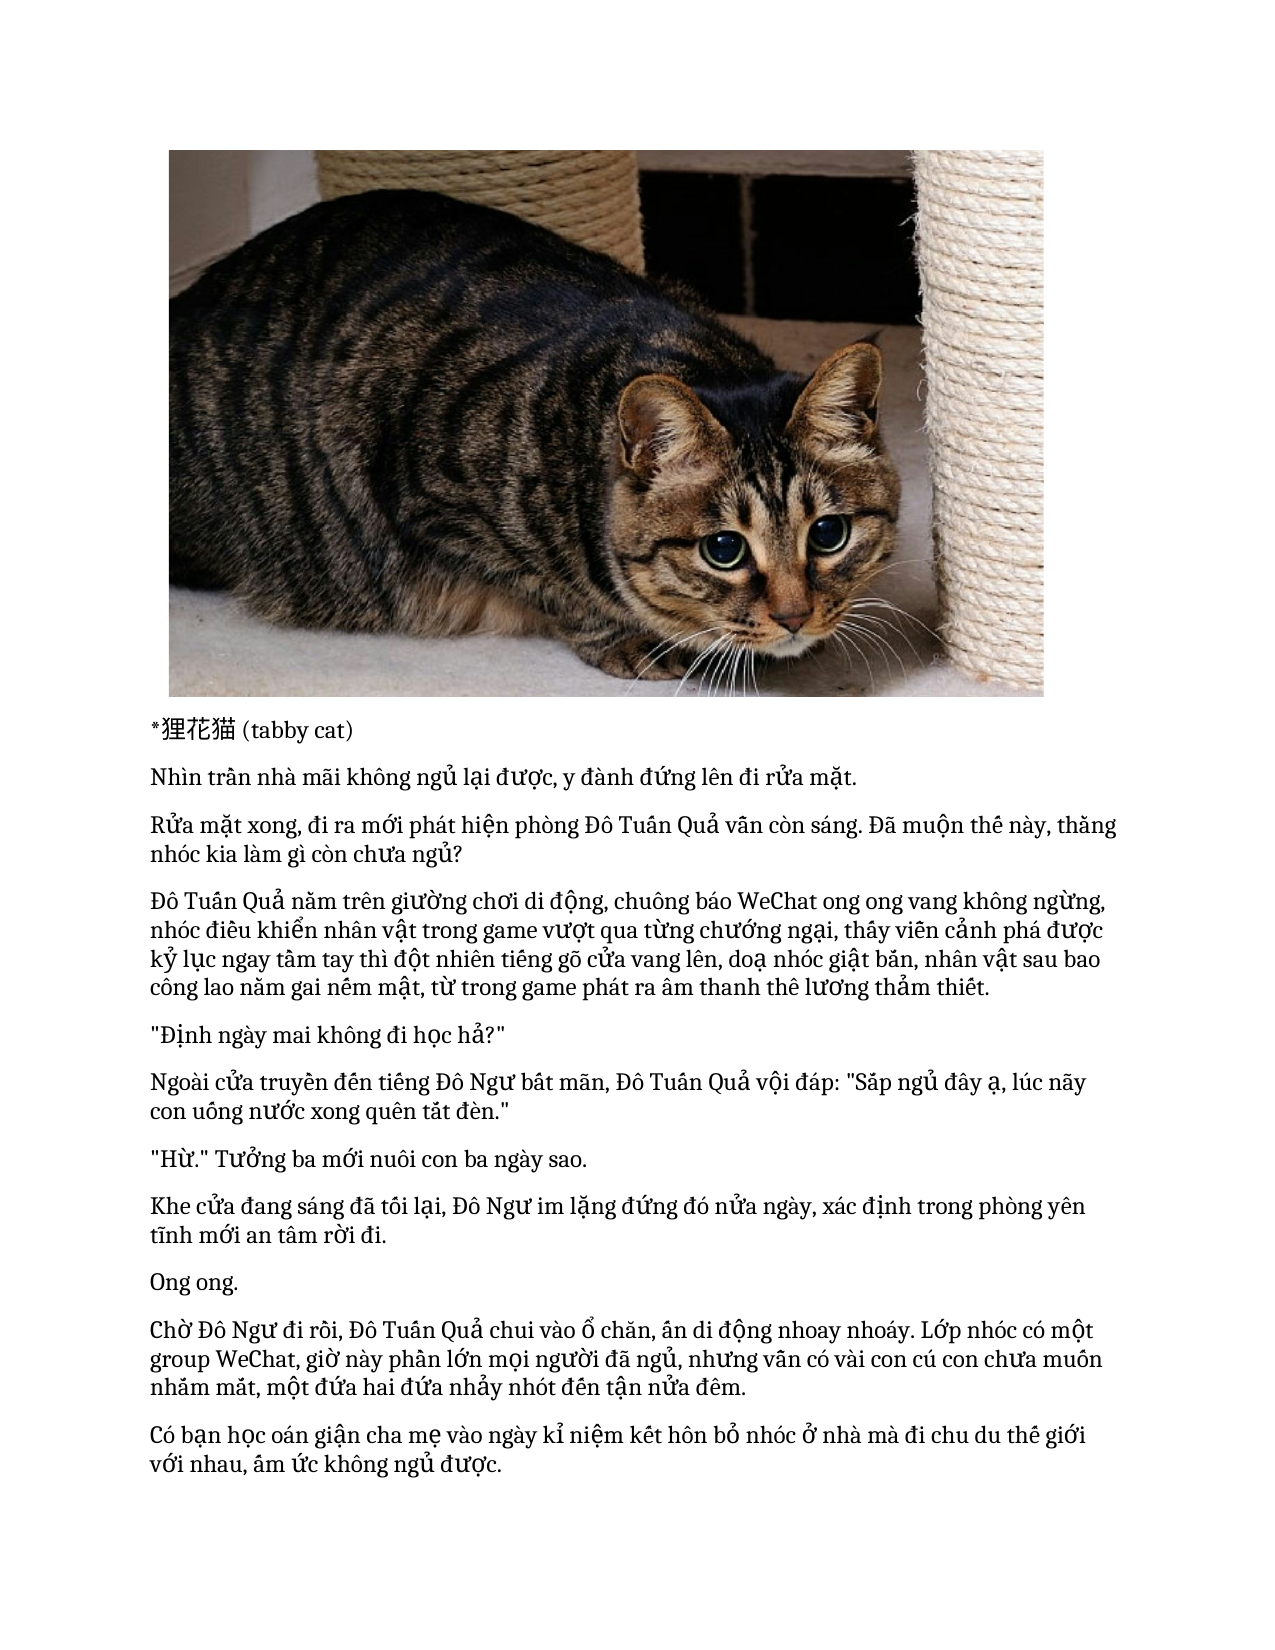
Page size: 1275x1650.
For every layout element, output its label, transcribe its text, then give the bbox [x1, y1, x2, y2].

text *狸花猫 (tabby cat) [150, 716, 1125, 744]
text Nhìn trần nhà mãi không ngủ lại được, y đành đứng lên đi rửa mặt. [150, 763, 1125, 792]
text Rửa mặt xong, đi ra mới phát hiện phòng Đô Tuấn Quả vẫn còn sáng. Đã muộn thế này, thằng nhóc kia làm gì còn chưa ngủ? [150, 811, 1125, 868]
text Ong ong. [150, 1268, 1125, 1297]
text Chờ Đô Ngư đi rồi, Đô Tuấn Quả chui vào ổ chăn, ấn di động nhoay nhoáy. Lớp nhóc có một group WeChat, giờ này phần lớn mọi người đã ngủ, nhưng vẫn có vài con cú con chưa muốn nhắm mắt, một đứa hai đứa nhảy nhót đến tận nửa đêm. [150, 1316, 1125, 1402]
text "Định ngày mai không đi học hả?" [150, 1021, 1125, 1049]
text Đô Tuấn Quả nằm trên giường chơi di động, chuông báo WeChat ong ong vang không ngừng, nhóc điều khiển nhân vật trong game vượt qua từng chướng ngại, thấy viễn cảnh phá được kỷ lục ngay tầm tay thì đột nhiên tiếng gõ cửa vang lên, doạ nhóc giật bắn, nhân vật sau bao công lao nằm gai nếm mật, từ trong game phát ra âm thanh thê lương thảm thiết. [150, 887, 1125, 1002]
picture [168, 150, 1044, 697]
text Có bạn học oán giận cha mẹ vào ngày kỉ niệm kết hôn bỏ nhóc ở nhà mà đi chu du thế giới với nhau, ấm ức không ngủ được. [150, 1421, 1125, 1478]
text Khe cửa đang sáng đã tối lại, Đô Ngư im lặng đứng đó nửa ngày, xác định trong phòng yên tĩnh mới an tâm rời đi. [150, 1192, 1125, 1249]
text Ngoài cửa truyền đến tiếng Đô Ngư bất mãn, Đô Tuấn Quả vội đáp: "Sắp ngủ đây ạ, lúc nãy con uống nước xong quên tắt đèn." [150, 1068, 1125, 1126]
text "Hừ." Tưởng ba mới nuôi con ba ngày sao. [150, 1144, 1125, 1173]
